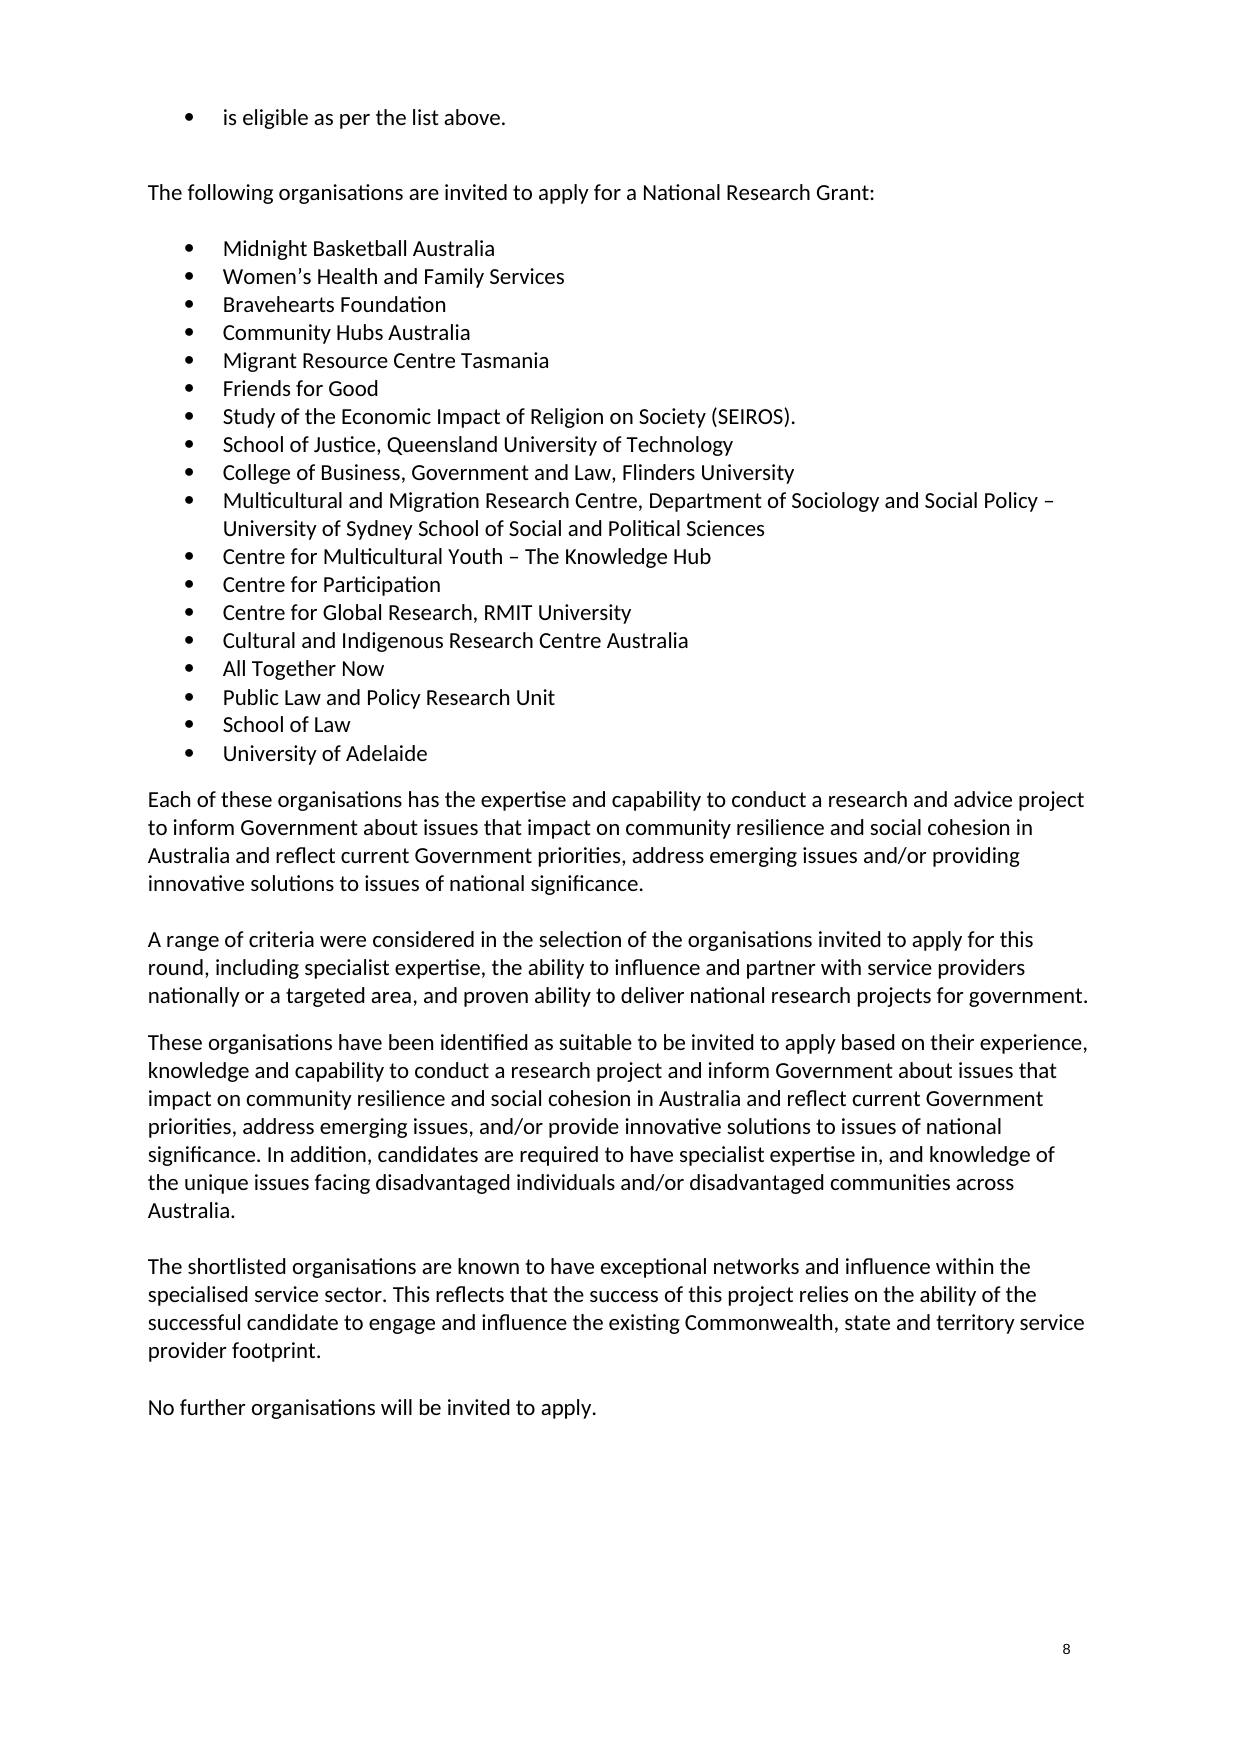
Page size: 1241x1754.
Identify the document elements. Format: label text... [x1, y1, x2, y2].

text The following organisations are invited to apply for a National Research Grant: [148, 178, 1092, 206]
list Centre for Multicultural Youth – The Knowledge Hub [185, 542, 1092, 571]
list College of Business, Government and Law, Flinders University [185, 458, 1092, 486]
list Public Law and Policy Research Unit [185, 683, 1092, 711]
list Multicultural and Migration Research Centre, Department of Sociology and Social Policy – University of Sydney School of Social and Political Sciences [185, 486, 1092, 542]
list Cultural and Indigenous Research Centre Australia [185, 627, 1092, 654]
list Community Hubs Australia [185, 318, 1092, 346]
list University of Adelaide [185, 739, 1092, 767]
list Midnight Basketball Australia [185, 234, 1092, 262]
list Friends for Good [185, 374, 1092, 402]
list Bravehearts Foundation [185, 290, 1092, 318]
list School of Justice, Queensland University of Technology [185, 430, 1092, 458]
list Study of the Economic Impact of Religion on Society (SEIROS). [185, 402, 1092, 430]
text No further organisations will be invited to apply. [148, 1393, 1092, 1421]
list All Together Now [185, 654, 1092, 683]
text Each of these organisations has the expertise and capability to conduct a research and advice project to inform Government about issues that impact on community resilience and social cohesion in Australia and reflect current Government priorities, address emerging issues and/or providing innovative solutions to issues of national significance. [148, 785, 1092, 897]
list Migrant Resource Centre Tasmania [185, 346, 1092, 374]
list Women’s Health and Family Services [185, 262, 1092, 290]
text These organisations have been identified as suitable to be invited to apply based on their experience, knowledge and capability to conduct a research project and inform Government about issues that impact on community resilience and social cohesion in Australia and reflect current Government priorities, address emerging issues, and/or provide innovative solutions to issues of national significance. In addition, candidates are required to have specialist expertise in, and knowledge of the unique issues facing disadvantaged individuals and/or disadvantaged communities across Australia. [148, 1028, 1092, 1224]
list School of Law [185, 711, 1092, 739]
text The shortlisted organisations are known to have exceptional networks and influence within the specialised service sector. This reflects that the success of this project relies on the ability of the successful candidate to engage and influence the existing Commonwealth, state and territory service provider footprint. [148, 1252, 1092, 1364]
list is eligible as per the list above. [185, 103, 1092, 131]
text A range of criteria were considered in the selection of the organisations invited to apply for this round, including specialist expertise, the ability to influence and partner with service providers nationally or a targeted area, and proven ability to deliver national research projects for government. [148, 926, 1092, 1009]
list Centre for Global Research, RMIT University [185, 598, 1092, 627]
list Centre for Participation [185, 571, 1092, 598]
